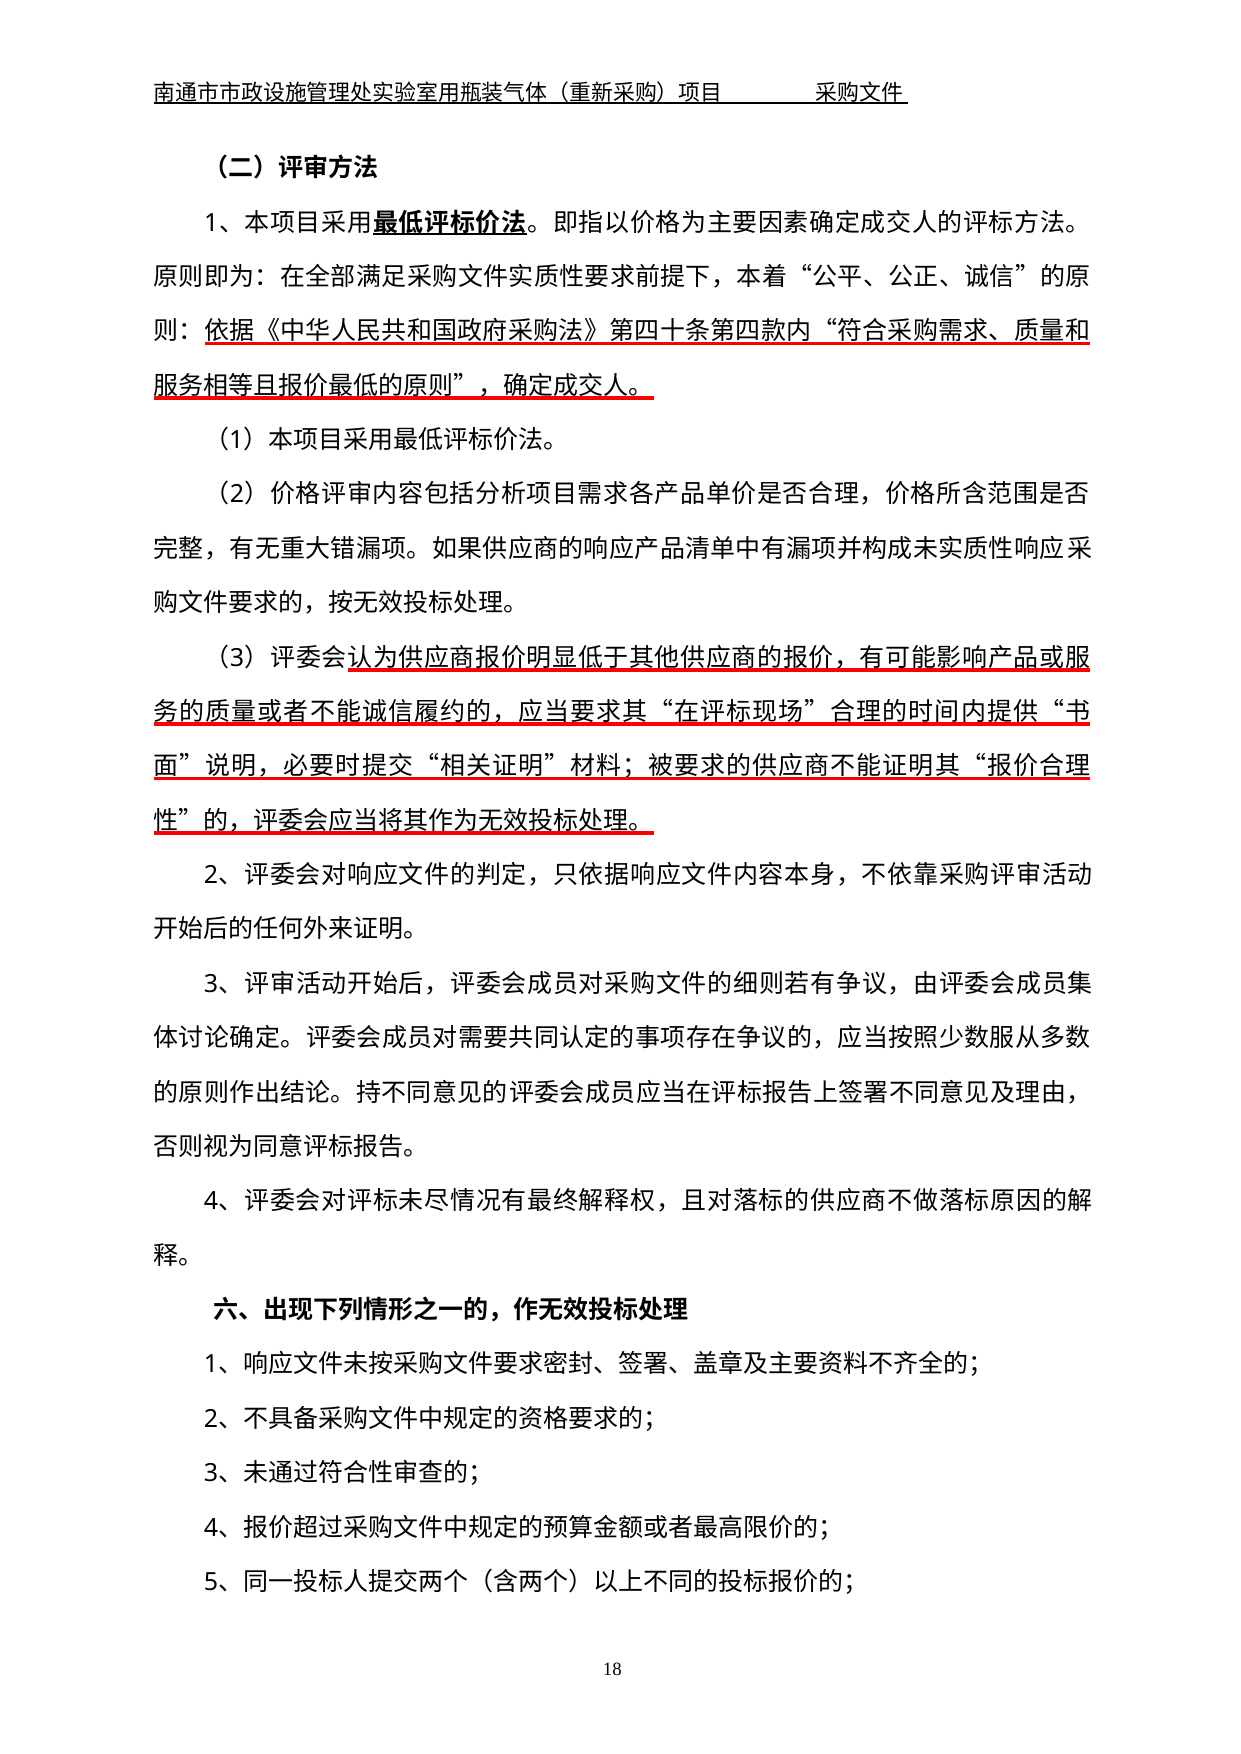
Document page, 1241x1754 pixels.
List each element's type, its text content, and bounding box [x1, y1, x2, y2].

text （3）评委会认为供应商报价明显低于其他供应商的报价，有可能影响产品或服务的质量或者不能诚信履约的，应当要求其“在评标现场”合理的时间内提供“书面”说明，必要时提交“相关证明”材料；被要求的供应商不能证明其“报价合理性”的，评委会应当将其作为无效投标处理。 [153, 637, 1092, 836]
list 响应文件未按采购文件要求密封、签署、盖章及主要资料不齐全的； [153, 1344, 1092, 1380]
list 不具备采购文件中规定的资格要求的； [153, 1398, 1092, 1434]
text （2）价格评审内容包括分析项目需求各产品单价是否合理，价格所含范围是否完整，有无重大错漏项。如果供应商的响应产品清单中有漏项并构成未实质性响应采购文件要求的，按无效投标处理。 [153, 474, 1092, 619]
list 未通过符合性审查的； [153, 1453, 1092, 1489]
text 1、本项目采用最低评标价法。即指以价格为主要因素确定成交人的评标方法。原则即为：在全部满足采购文件实质性要求前提下，本着“公平、公正、诚信”的原则：依据《中华人民共和国政府采购法》第四十条第四款内“符合采购需求、质量和服务相等且报价最低的原则”，确定成交人。 [153, 202, 1092, 401]
text （二）评审方法 [153, 148, 1092, 184]
text 六、出现下列情形之一的，作无效投标处理 [153, 1289, 1092, 1326]
text （1）本项目采用最低评标价法。 [153, 419, 1092, 456]
list 报价超过采购文件中规定的预算金额或者最高限价的； [153, 1507, 1092, 1543]
list 同一投标人提交两个（含两个）以上不同的投标报价的； [153, 1561, 1092, 1598]
text 4、评委会对评标未尽情况有最终解释权，且对落标的供应商不做落标原因的解释。 [153, 1181, 1092, 1271]
text 3、评审活动开始后，评委会成员对采购文件的细则若有争议，由评委会成员集体讨论确定。评委会成员对需要共同认定的事项存在争议的，应当按照少数服从多数的原则作出结论。持不同意见的评委会成员应当在评标报告上签署不同意见及理由，否则视为同意评标报告。 [153, 963, 1092, 1163]
text 2、评委会对响应文件的判定，只依据响应文件内容本身，不依靠采购评审活动开始后的任何外来证明。 [153, 854, 1092, 945]
